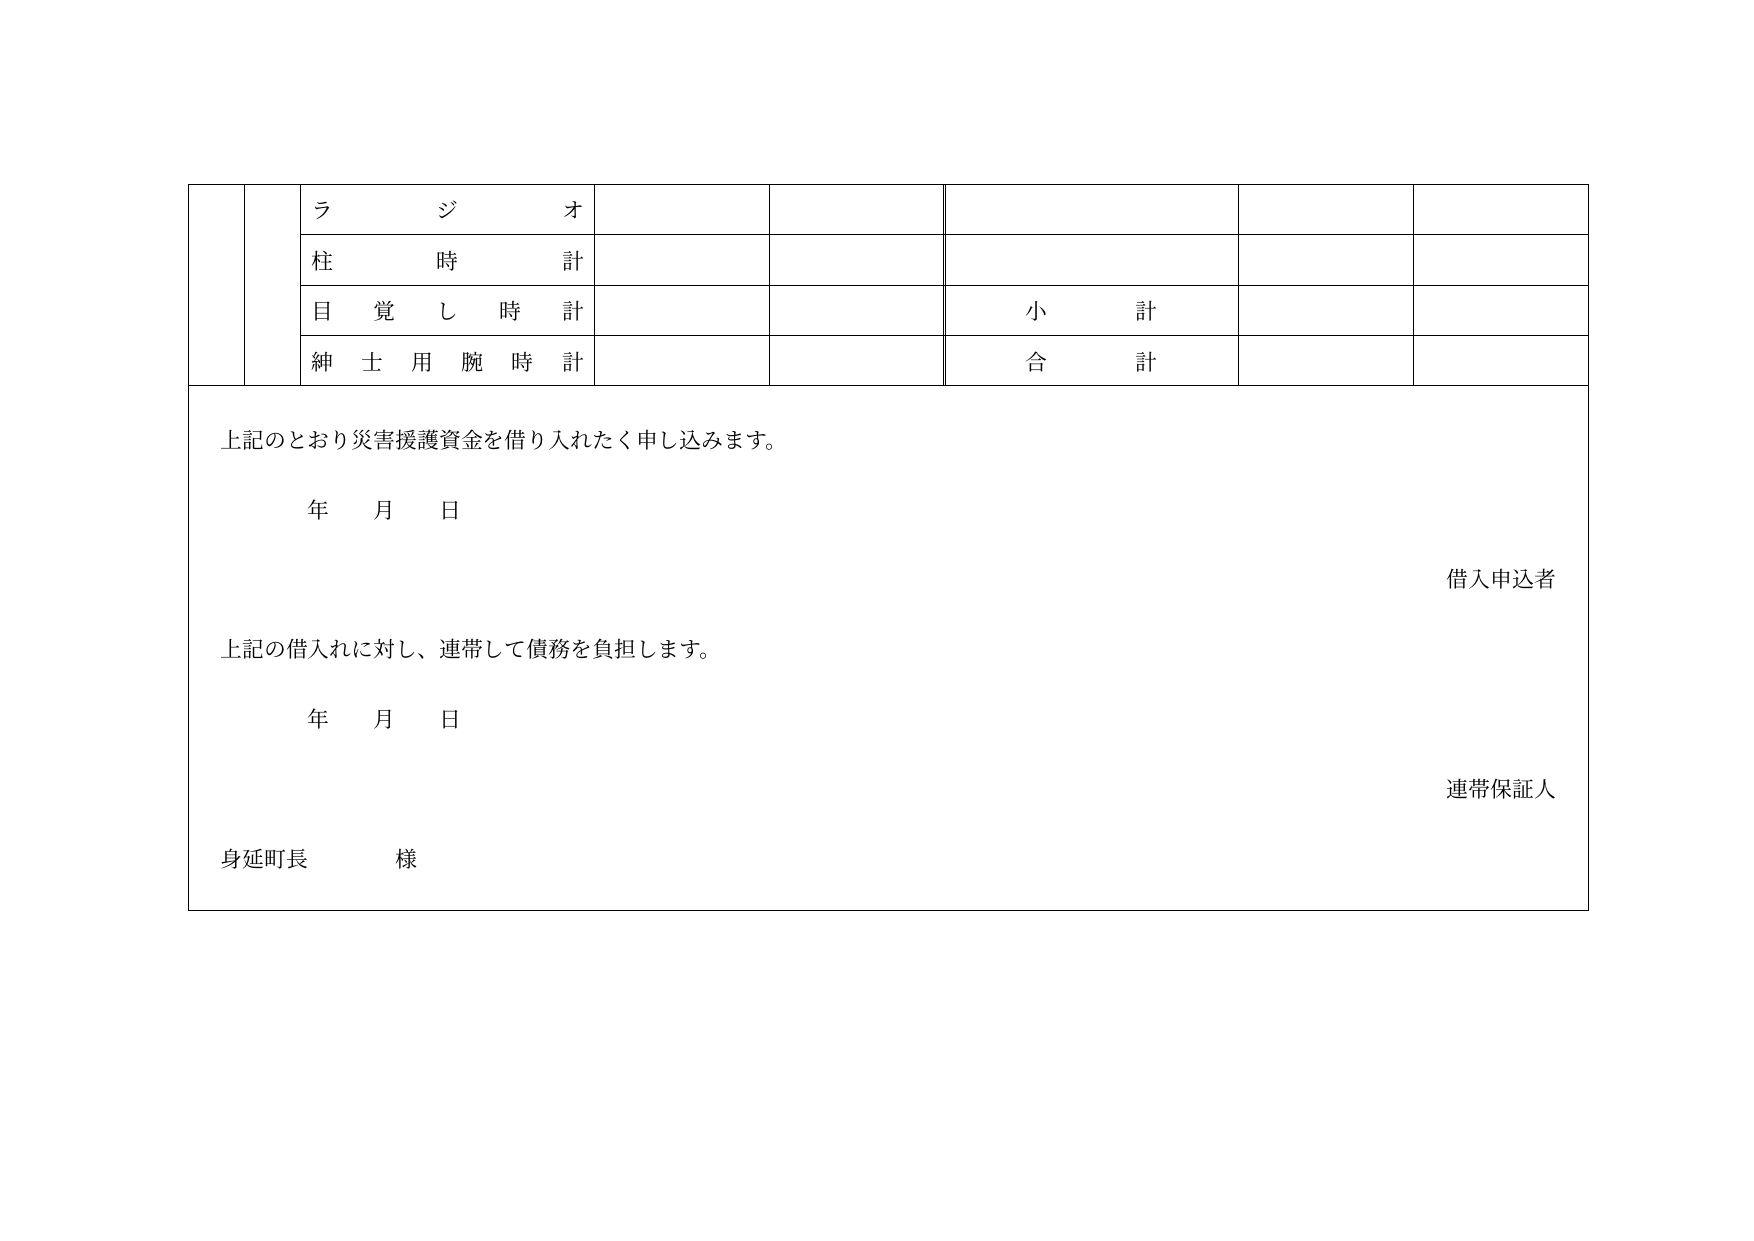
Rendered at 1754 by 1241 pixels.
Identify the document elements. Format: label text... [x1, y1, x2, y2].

table_cell [1239, 235, 1413, 284]
table_cell [595, 185, 769, 234]
table_cell [770, 235, 943, 284]
table_cell 紳士用腕時計 [301, 336, 594, 385]
table_cell [770, 336, 943, 385]
table_cell 柱時計 [301, 235, 594, 284]
table_cell [946, 235, 1238, 284]
table_cell 上記のとおり災害援護資金を借り入れたく申し込みます。 年 月 日 借入申込者 上記の借入れに対し、連帯して債務を負担します。 年 月 日 連帯保証人 身延町長 様 [189, 386, 1588, 910]
table_cell [595, 286, 769, 335]
table_cell 合計 [946, 336, 1238, 385]
table_cell ラジオ [301, 185, 594, 234]
table_cell 小計 [946, 286, 1238, 335]
table_cell [1414, 235, 1588, 284]
table_cell [1414, 286, 1588, 335]
table_cell [1239, 286, 1413, 335]
table_cell [1239, 336, 1413, 385]
table_cell [946, 185, 1238, 234]
table_cell 目覚し時計 [301, 286, 594, 335]
table_cell [770, 185, 943, 234]
table_cell [595, 235, 769, 284]
table_cell [1414, 185, 1588, 234]
table_cell [595, 336, 769, 385]
table_cell [1414, 336, 1588, 385]
table_cell [770, 286, 943, 335]
table_cell [1239, 185, 1413, 234]
